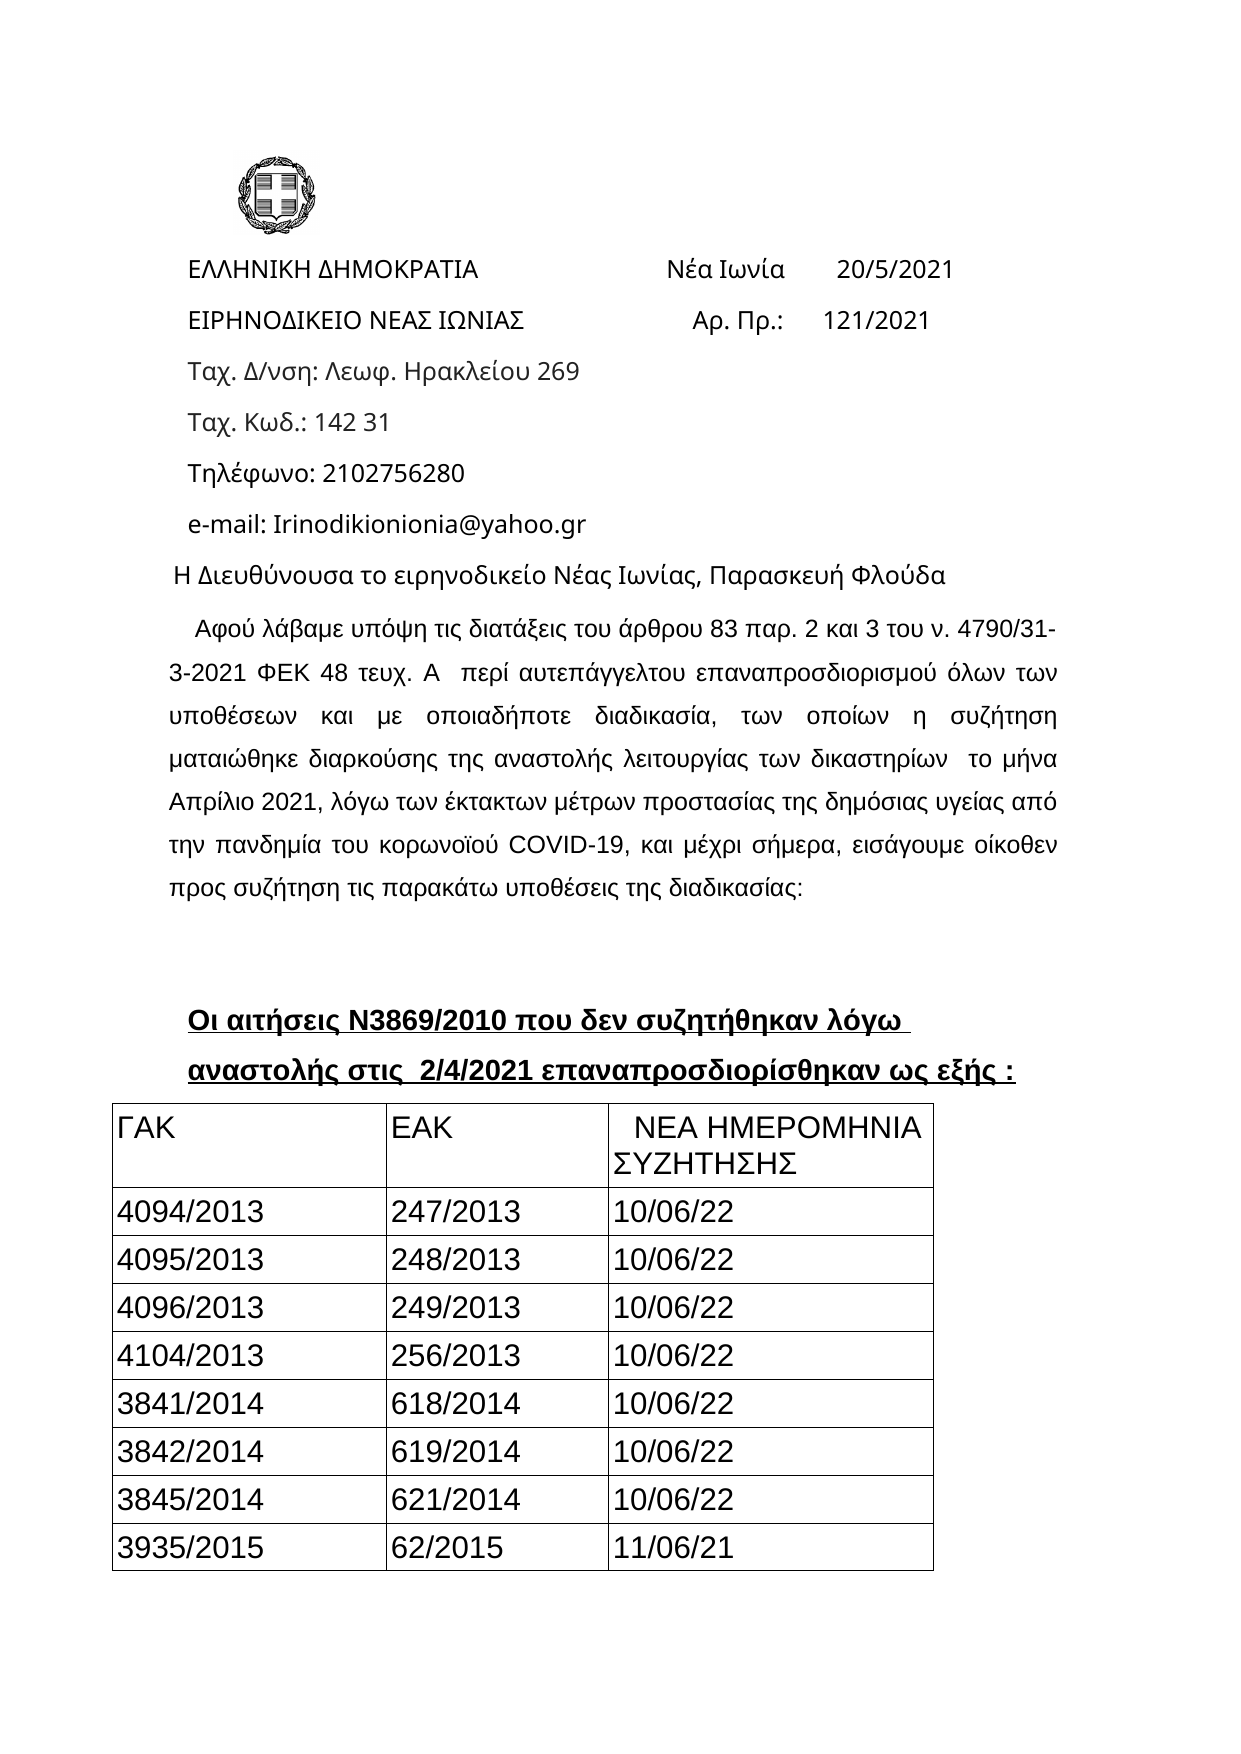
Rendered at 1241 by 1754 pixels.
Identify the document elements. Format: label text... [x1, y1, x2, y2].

table_cell 247/2013 [387, 1188, 608, 1235]
table_cell 10/06/22 [609, 1188, 933, 1235]
text ΕΛΛΗΝΙΚΗ ΔΗΜΟΚΡΑΤΙΑ Νέα Ιωνία 20/5/2021 [187, 251, 1053, 285]
table_cell 256/2013 [387, 1332, 608, 1379]
table_cell 11/06/21 [609, 1524, 933, 1570]
table_cell 619/2014 [387, 1428, 608, 1474]
table_cell 10/06/22 [609, 1428, 933, 1474]
table_header ΕΑΚ [387, 1104, 608, 1187]
table_cell 618/2014 [387, 1380, 608, 1427]
table_cell 10/06/22 [609, 1236, 933, 1283]
table_header ΝΕΑ ΗΜΕΡΟΜΗΝΙΑ ΣΥΖΗΤΗΣΗΣ [609, 1104, 933, 1187]
table_cell 10/06/22 [609, 1476, 933, 1522]
table_cell 3841/2014 [113, 1380, 386, 1427]
text Ταχ. Κωδ.: 142 31 [187, 404, 1053, 438]
table_cell 10/06/22 [609, 1380, 933, 1427]
table_cell 4104/2013 [113, 1332, 386, 1379]
table_cell 3845/2014 [113, 1476, 386, 1522]
text Αφού λάβαμε υπόψη τις διατάξεις του άρθρου 83 παρ. 2 και 3 του ν. 4790/31-3-2021 ΦΕΚ 48 τευχ. Α περί αυτεπάγγελτου επαναπροσδιορισμού όλων των υποθέσεων και με οποιαδήποτε διαδικασία, των οποίων η συζήτηση ματαιώθηκε διαρκούσης της αναστολής λειτουργίας των δικαστηρίων το μήνα Απρίλιο 2021, λόγω των έκτακτων μέτρων προστασίας της δημόσιας υγείας από την πανδημία του κορωνοϊού COVID-19, και μέχρι σήμερα, εισάγουμε οίκοθεν προς συζήτηση τις παρακάτω υποθέσεις της διαδικασίας: [95, 614, 1059, 902]
table_cell 4095/2013 [113, 1236, 386, 1283]
table_cell 248/2013 [387, 1236, 608, 1283]
table_cell 4096/2013 [113, 1284, 386, 1331]
text Η Διευθύνουσα το ειρηνοδικείο Νέας Ιωνίας, Παρασκευή Φλούδα [95, 558, 1059, 592]
table_header ΓΑΚ [113, 1104, 386, 1187]
table_cell 621/2014 [387, 1476, 608, 1522]
text ΕΙΡΗΝΟΔΙΚΕΙΟ ΝΕΑΣ ΙΩΝΙΑΣ Αρ. Πρ.: 121/2021 [187, 302, 1053, 336]
text e-mail: Irinodikionionia@yahoo.gr [187, 507, 1053, 541]
text Οι αιτήσεις Ν3869/2010 που δεν συζητήθηκαν λόγω αναστολής στις 2/4/2021 επαναπροσδιορίσθηκαν ως εξής : [187, 1002, 1053, 1086]
table_cell 10/06/22 [609, 1332, 933, 1379]
text Ταχ. Δ/νση: Λεωφ. Ηρακλείου 269 [187, 353, 1053, 387]
table_cell 249/2013 [387, 1284, 608, 1331]
table_cell 3935/2015 [113, 1524, 386, 1570]
table_cell 4094/2013 [113, 1188, 386, 1235]
picture [232, 150, 321, 235]
table_cell 3842/2014 [113, 1428, 386, 1474]
text Τηλέφωνo: 2102756280 [187, 456, 1053, 489]
table_cell 10/06/22 [609, 1284, 933, 1331]
table_cell 62/2015 [387, 1524, 608, 1570]
